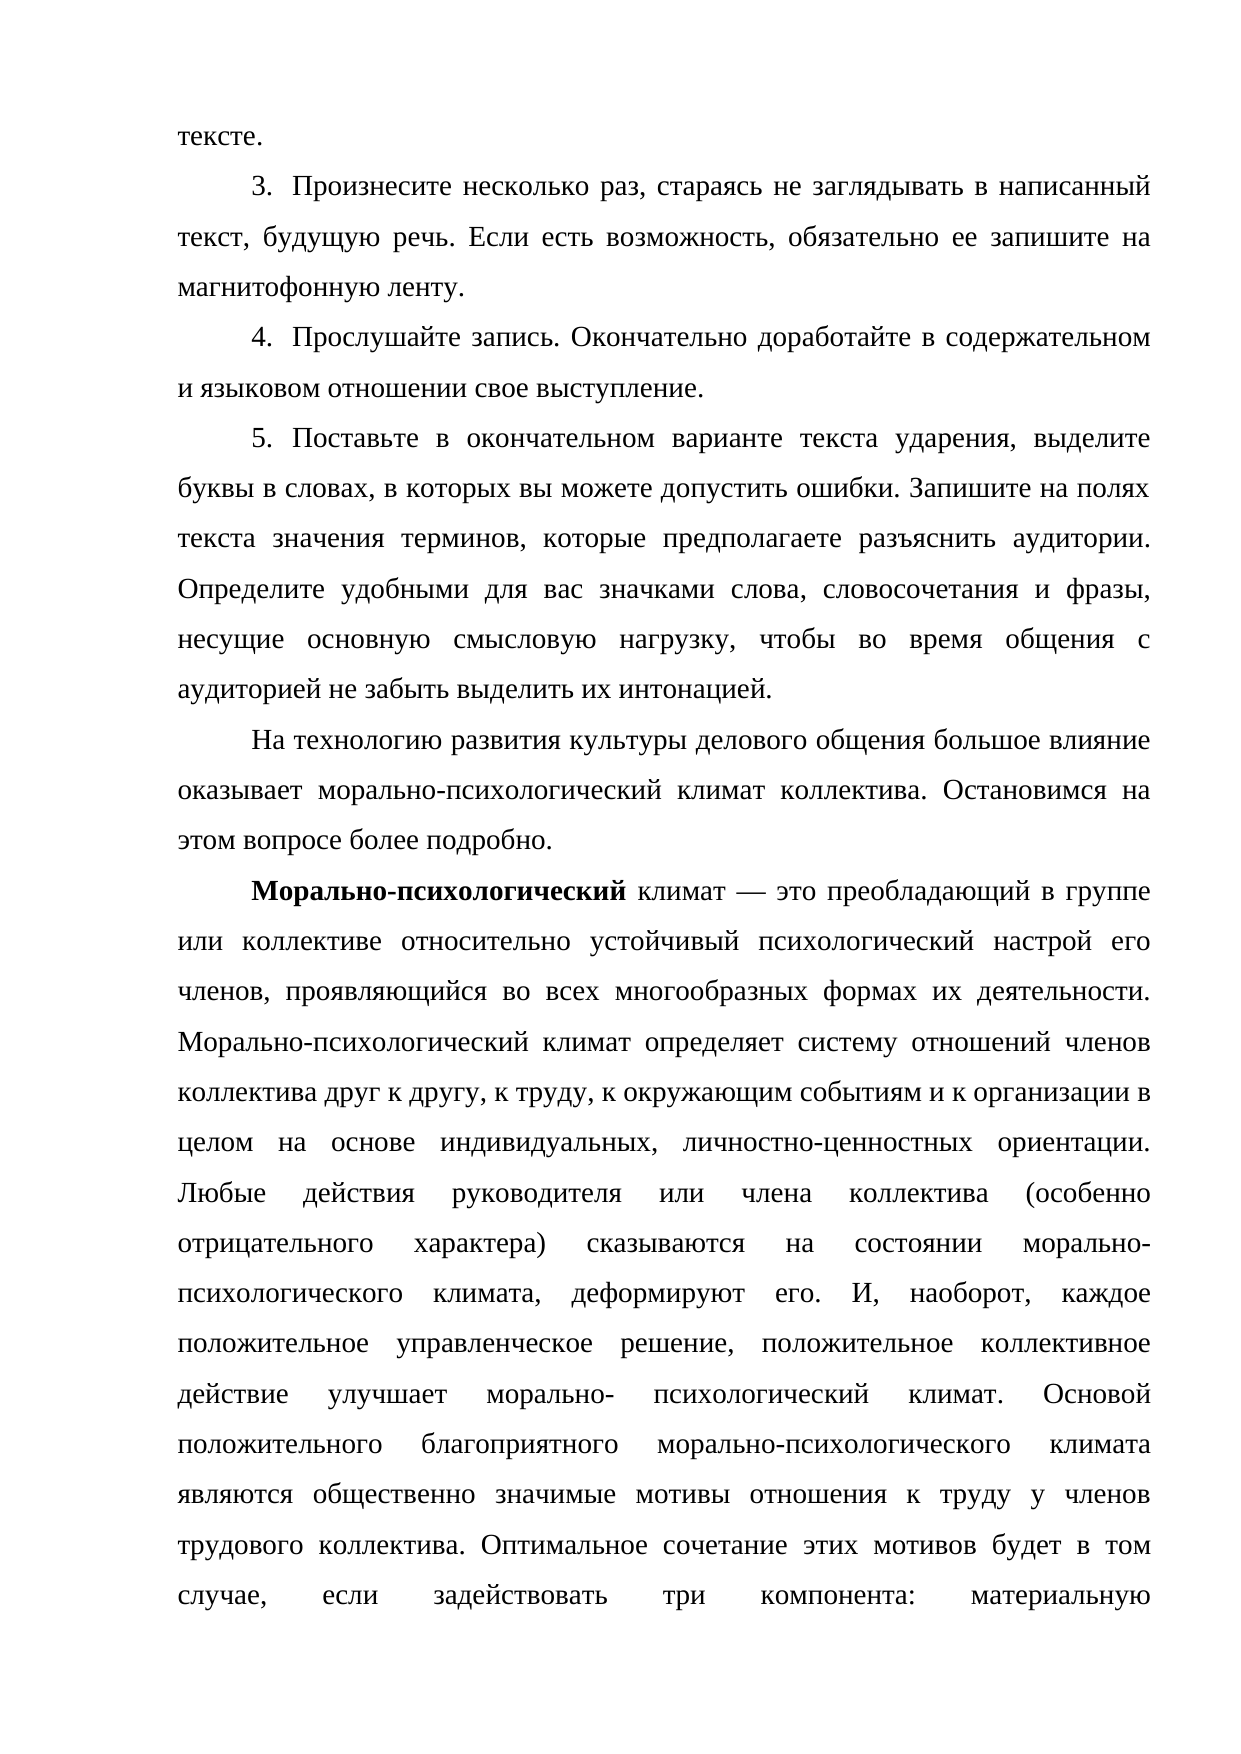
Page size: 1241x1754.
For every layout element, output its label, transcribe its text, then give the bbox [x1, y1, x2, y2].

list Произнесите несколько раз, стараясь не заглядывать в написанный текст, будущую речь. Если есть возможность, обязательно ее запишите на магнитофонную ленту. [177, 168, 1152, 303]
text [177, 873, 1152, 1611]
text На технологию развития культуры делового общения большое влияние оказывает морально-психологический климат коллектива. Остановимся на этом вопросе более подробно. [177, 722, 1152, 856]
list Прослушайте запись. Окончательно доработайте в содержательном и языковом отношении свое выступление. [177, 319, 1152, 403]
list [177, 118, 1152, 152]
list Поставьте в окончательном варианте текста ударения, выделите буквы в словах, в которых вы можете допустить ошибки. Запишите на полях текста значения терминов, которые предполагаете разъяснить аудитории. Определите удобными для вас значками слова, словосочетания и фразы, несущие основную смысловую нагрузку, чтобы во время общения с аудиторией не забыть выделить их интонацией. [177, 420, 1152, 705]
